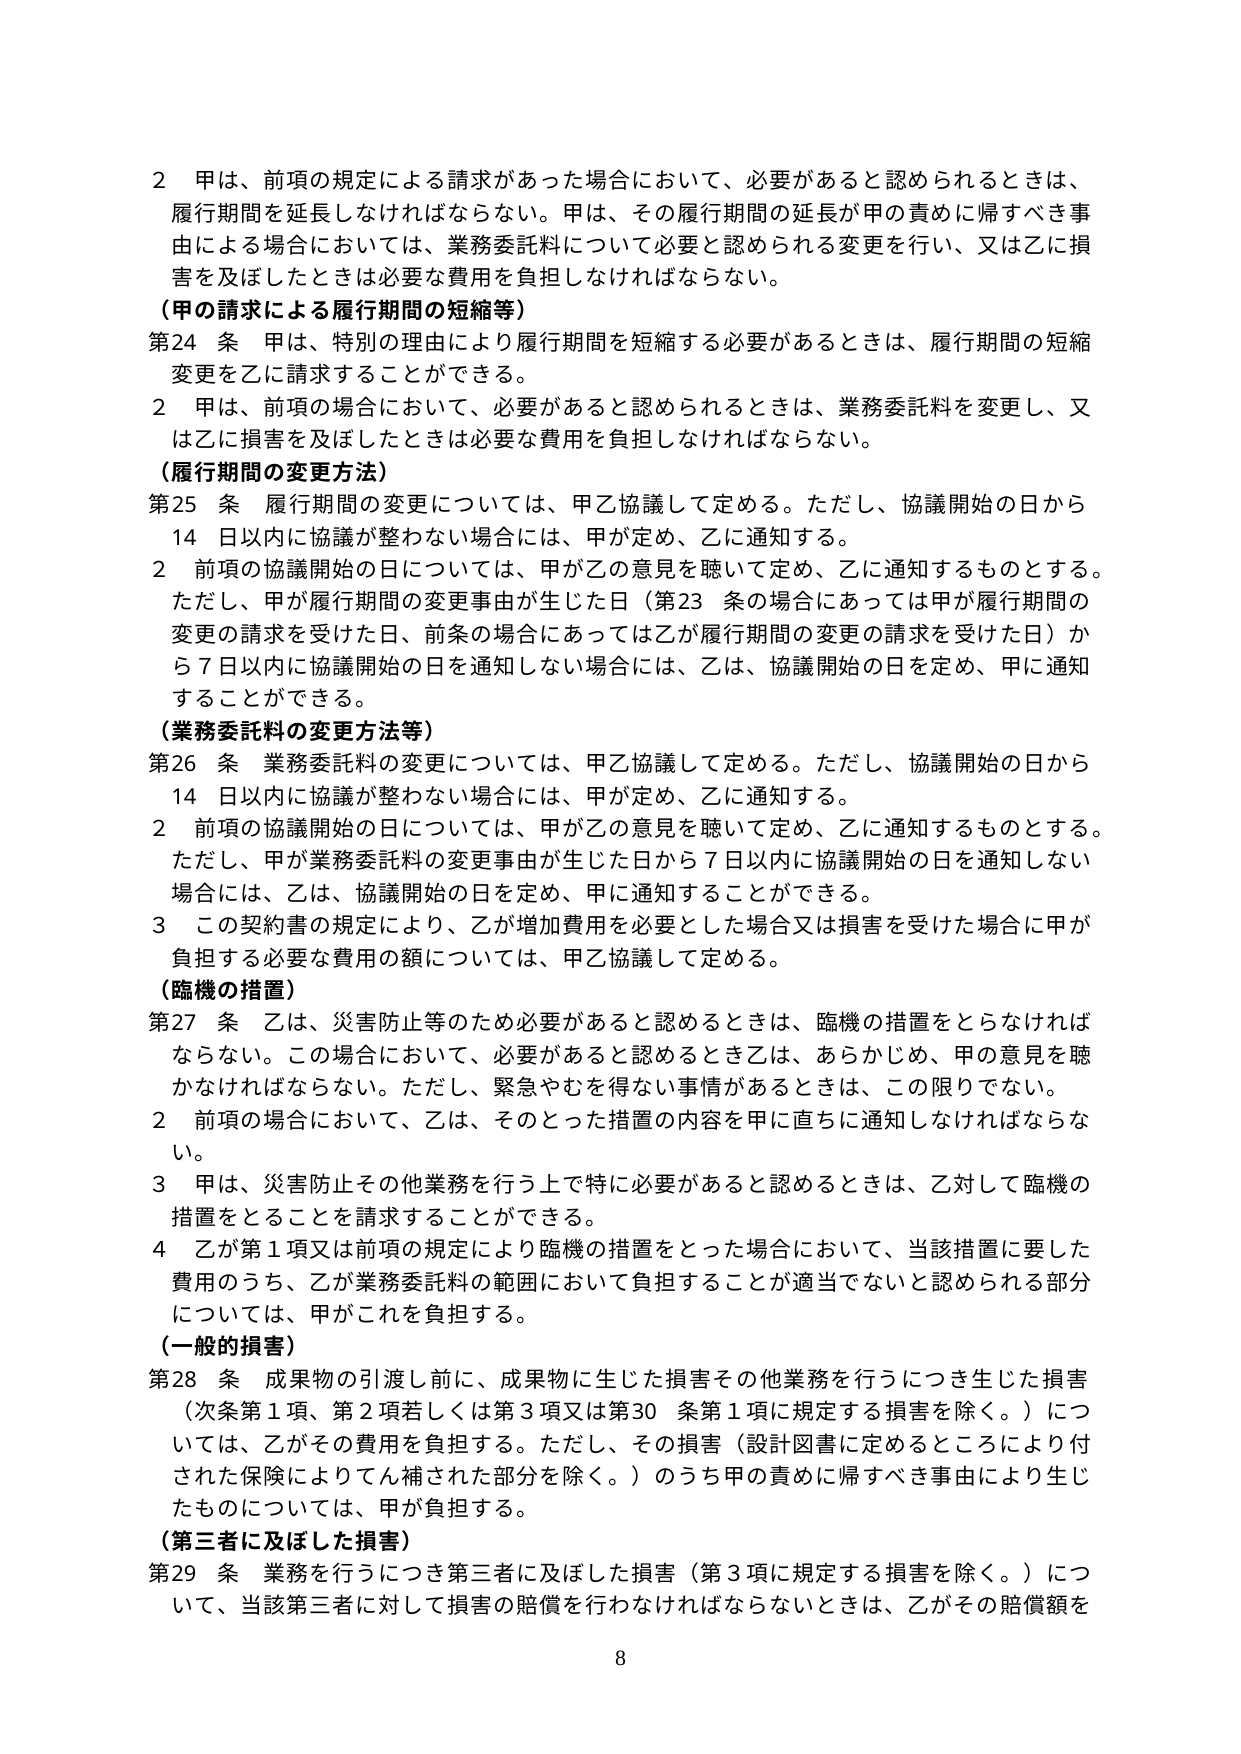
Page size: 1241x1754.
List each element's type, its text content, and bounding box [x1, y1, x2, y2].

text 第25条 履行期間の変更については、甲乙協議して定める。ただし、協議開始の日から14日以内に協議が整わない場合には、甲が定め、乙に通知する。 [148, 487, 1092, 552]
text 第27条 乙は、災害防止等のため必要があると認めるときは、臨機の措置をとらなければならない。この場合において、必要があると認めるとき乙は、あらかじめ、甲の意見を聴かなければならない。ただし、緊急やむを得ない事情があるときは、この限りでない。 [148, 1005, 1092, 1102]
text ２ 甲は、前項の場合において、必要があると認められるときは、業務委託料を変更し、又は乙に損害を及ぼしたときは必要な費用を負担しなければならない。 [148, 389, 1092, 454]
text （甲の請求による履行期間の短縮等） [148, 292, 1092, 325]
text （第三者に及ぼした損害） [148, 1523, 1092, 1556]
text ４ 乙が第１項又は前項の規定により臨機の措置をとった場合において、当該措置に要した費用のうち、乙が業務委託料の範囲において負担することが適当でないと認められる部分については、甲がこれを負担する。 [148, 1232, 1092, 1329]
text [148, 1556, 1092, 1621]
text 第28条 成果物の引渡し前に、成果物に生じた損害その他業務を行うにつき生じた損害（次条第１項、第２項若しくは第３項又は第30条第１項に規定する損害を除く。）については、乙がその費用を負担する。ただし、その損害（設計図書に定めるところにより付された保険によりてん補された部分を除く。）のうち甲の責めに帰すべき事由により生じたものについては、甲が負担する。 [148, 1361, 1092, 1523]
text ２ 甲は、前項の規定による請求があった場合において、必要があると認められるときは、履行期間を延長しなければならない。甲は、その履行期間の延長が甲の責めに帰すべき事由による場合においては、業務委託料について必要と認められる変更を行い、又は乙に損害を及ぼしたときは必要な費用を負担しなければならない。 [148, 163, 1092, 292]
text ２ 前項の場合において、乙は、そのとった措置の内容を甲に直ちに通知しなければならない。 [148, 1102, 1092, 1167]
text （業務委託料の変更方法等） [148, 713, 1092, 746]
text 第24条 甲は、特別の理由により履行期間を短縮する必要があるときは、履行期間の短縮変更を乙に請求することができる。 [148, 325, 1092, 389]
text ３ 甲は、災害防止その他業務を行う上で特に必要があると認めるときは、乙対して臨機の措置をとることを請求することができる。 [148, 1167, 1092, 1232]
text ２ 前項の協議開始の日については、甲が乙の意見を聴いて定め、乙に通知するものとする。ただし、甲が履行期間の変更事由が生じた日（第23条の場合にあっては甲が履行期間の変更の請求を受けた日、前条の場合にあっては乙が履行期間の変更の請求を受けた日）から７日以内に協議開始の日を通知しない場合には、乙は、協議開始の日を定め、甲に通知することができる。 [148, 552, 1092, 713]
text ２ 前項の協議開始の日については、甲が乙の意見を聴いて定め、乙に通知するものとする。ただし、甲が業務委託料の変更事由が生じた日から７日以内に協議開始の日を通知しない場合には、乙は、協議開始の日を定め、甲に通知することができる。 [148, 811, 1092, 908]
text （履行期間の変更方法） [148, 454, 1092, 487]
text ３ この契約書の規定により、乙が増加費用を必要とした場合又は損害を受けた場合に甲が負担する必要な費用の額については、甲乙協議して定める。 [148, 908, 1092, 973]
text （一般的損害） [148, 1329, 1092, 1361]
text 第26条 業務委託料の変更については、甲乙協議して定める。ただし、協議開始の日から14日以内に協議が整わない場合には、甲が定め、乙に通知する。 [148, 746, 1092, 811]
text （臨機の措置） [148, 973, 1092, 1005]
